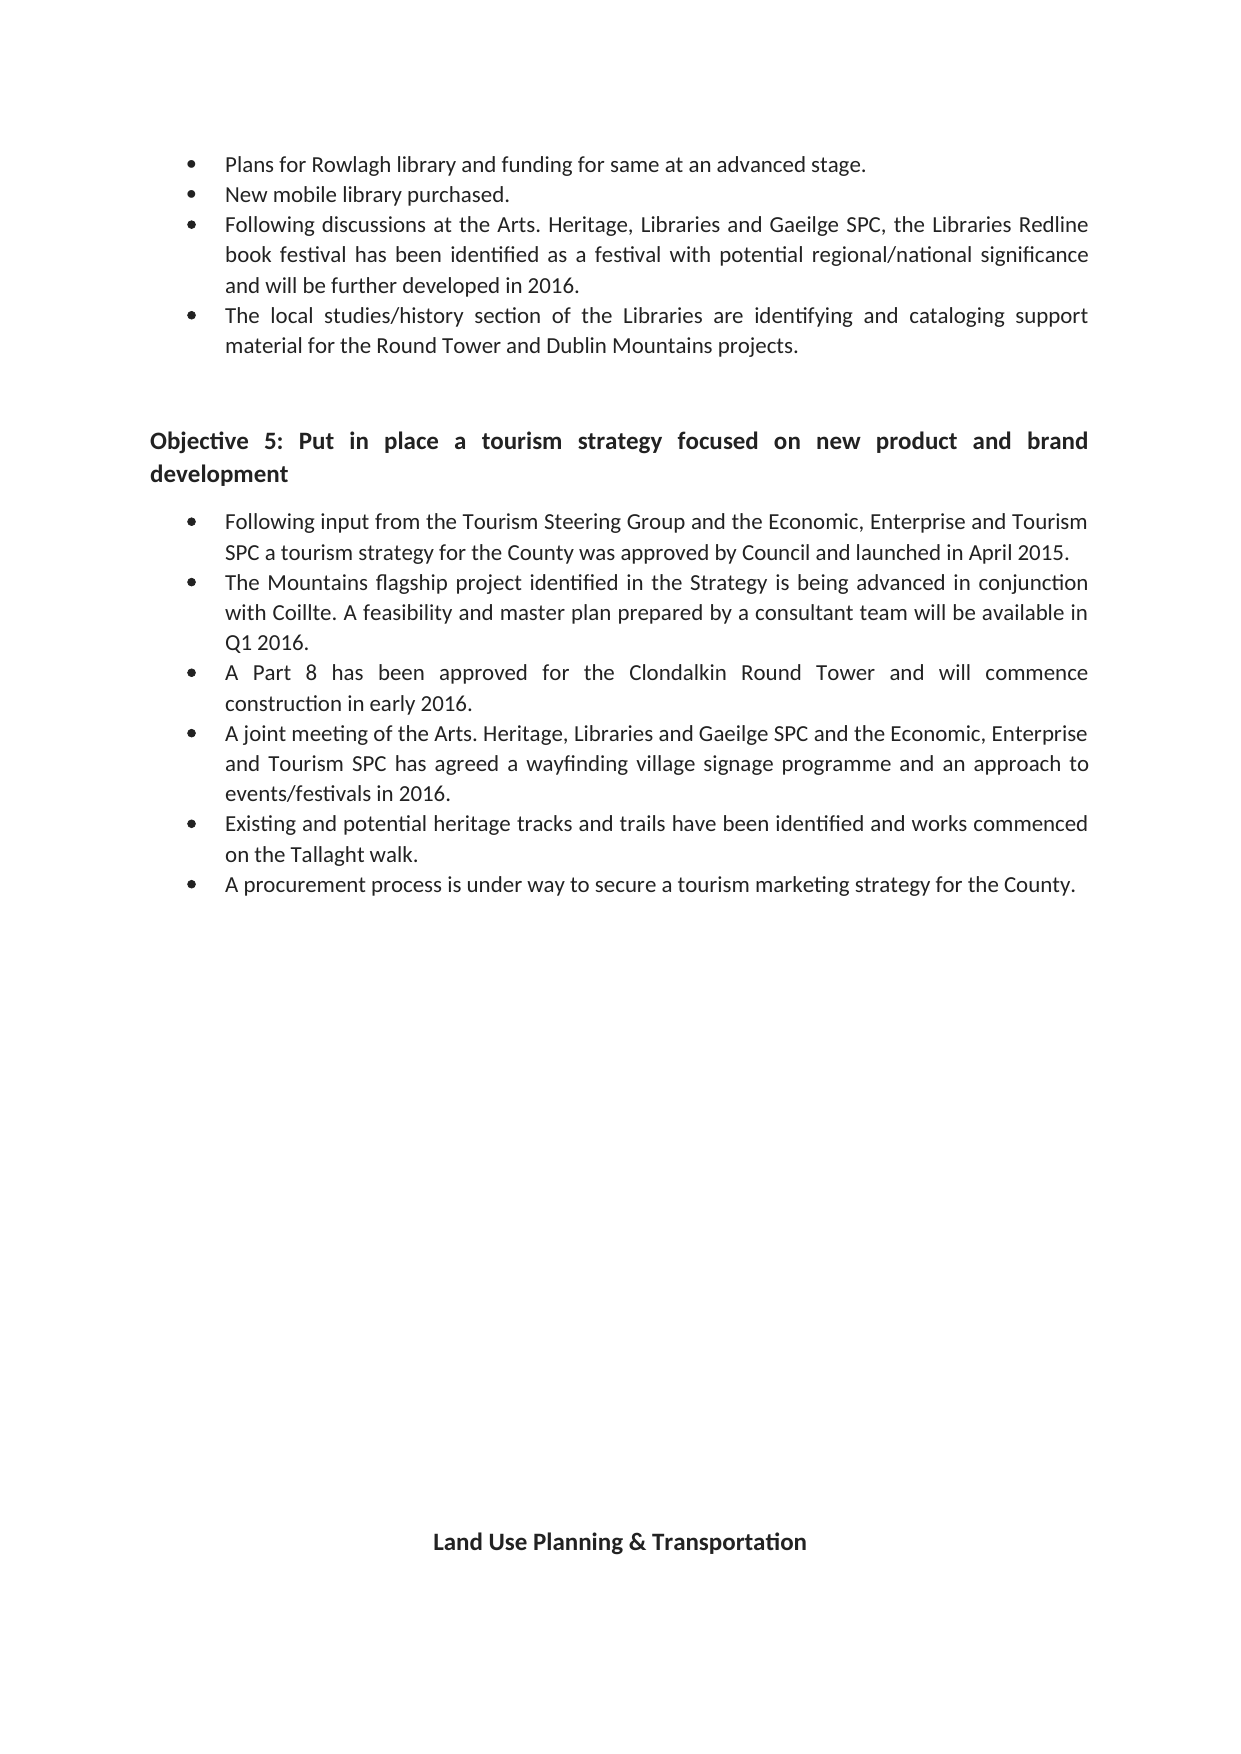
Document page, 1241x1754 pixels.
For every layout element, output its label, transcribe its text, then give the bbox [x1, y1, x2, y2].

list Plans for Rowlagh library and funding for same at an advanced stage. [187, 150, 1090, 178]
list A Part 8 has been approved for the Clondalkin Round Tower and will commence construction in early 2016. [187, 658, 1090, 717]
text Land Use Planning & Transportation [150, 1526, 1090, 1557]
list Following discussions at the Arts. Heritage, Libraries and Gaeilge SPC, the Libraries Redline book festival has been identified as a festival with potential regional/national significance and will be further developed in 2016. [187, 210, 1090, 299]
list Following input from the Tourism Steering Group and the Economic, Enterprise and Tourism SPC a tourism strategy for the County was approved by Council and launched in April 2015. [187, 507, 1090, 566]
text Objective 5: Put in place a tourism strategy focused on new product and brand development [150, 425, 1090, 488]
list Existing and potential heritage tracks and trails have been identified and works commenced on the Tallaght walk. [187, 809, 1090, 868]
list A joint meeting of the Arts. Heritage, Libraries and Gaeilge SPC and the Economic, Enterprise and Tourism SPC has agreed a wayfinding village signage programme and an approach to events/festivals in 2016. [187, 719, 1090, 807]
list New mobile library purchased. [187, 180, 1090, 208]
list The Mountains flagship project identified in the Strategy is being advanced in conjunction with Coillte. A feasibility and master plan prepared by a consultant team will be available in Q1 2016. [187, 568, 1090, 656]
list The local studies/history section of the Libraries are identifying and cataloging support material for the Round Tower and Dublin Mountains projects. [187, 301, 1090, 359]
list A procurement process is under way to secure a tourism marketing strategy for the County. [187, 870, 1090, 898]
